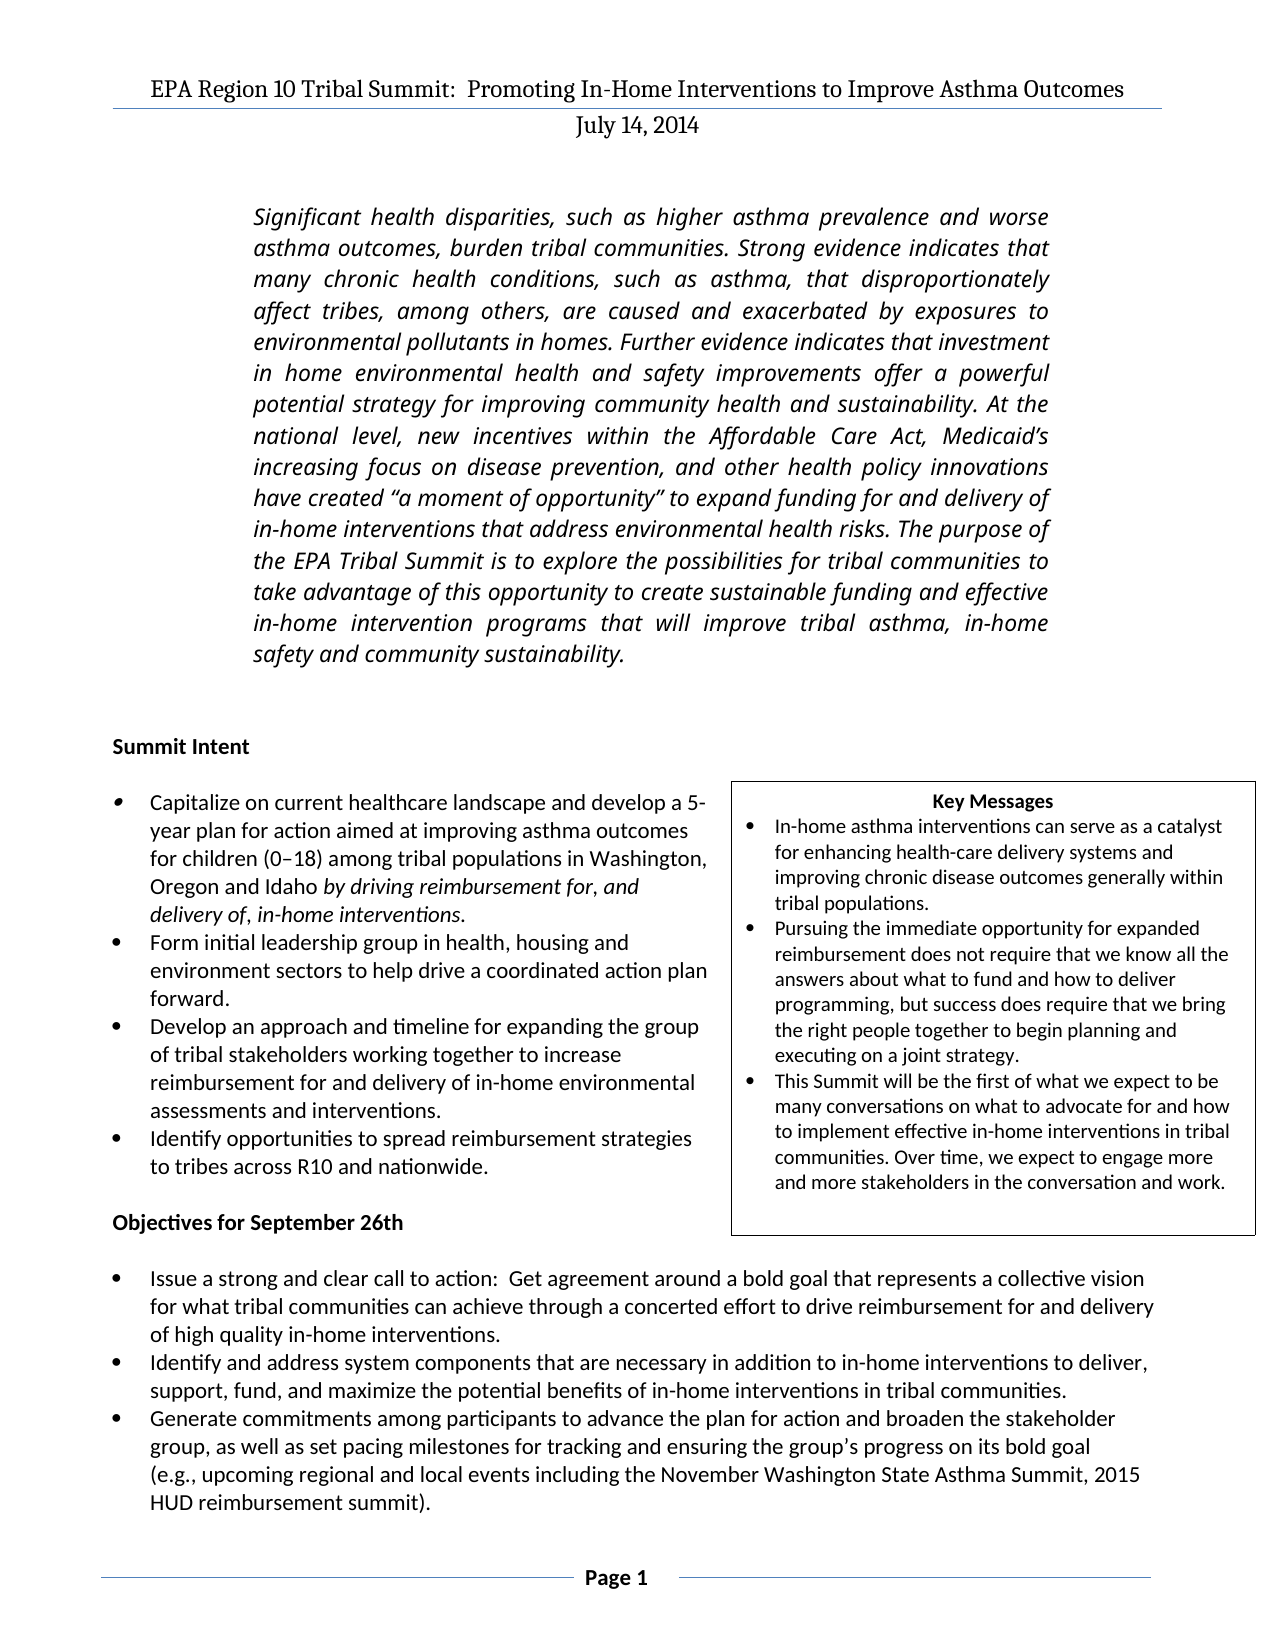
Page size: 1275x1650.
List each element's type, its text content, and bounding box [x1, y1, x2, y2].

list Identify and address system components that are necessary in addition to in-home interventions to deliver, support, fund, and maximize the potential benefits of in-home interventions in tribal communities. [112, 1348, 1162, 1404]
text Identify opportunities to spread reimbursement strategies to tribes across R10 and nationwide. [112, 1124, 1162, 1180]
text Form initial leadership group in health, housing and environment sectors to help drive a coordinated action plan forward. [112, 928, 1162, 1012]
subtitle Summit Intent [112, 732, 1162, 760]
text Develop an approach and timeline for expanding the group of tribal stakeholders working together to increase reimbursement for and delivery of in-home environmental assessments and interventions. [112, 1012, 1162, 1124]
list Objectives for September 26th [112, 1208, 1162, 1236]
text Generate commitments among participants to advance the plan for action and broaden the stakeholder group, as well as set pacing milestones for tracking and ensuring the group’s progress on its bold goal (e.g., upcoming regional and local events including the November Washington State Asthma Summit, 2015 HUD reimbursement summit). [112, 1404, 1162, 1516]
list Issue a strong and clear call to action: Get agreement around a bold goal that represents a collective vision for what tribal communities can achieve through a concerted effort to drive reimbursement for and delivery of high quality in-home interventions. [112, 1264, 1162, 1348]
text Significant health disparities, such as higher asthma prevalence and worse asthma outcomes, burden tribal communities. Strong evidence indicates that many chronic health conditions, such as asthma, that disproportionately affect tribes, among others, are caused and exacerbated by exposures to environmental pollutants in homes. Further evidence indicates that investment in home environmental health and safety improvements offer a powerful potential strategy for improving community health and sustainability. At the national level, new incentives within the Affordable Care Act, Medicaid’s increasing focus on disease prevention, and other health policy innovations have created “a moment of opportunity” to expand funding for and delivery of in-home interventions that address environmental health risks. The purpose of the EPA Tribal Summit is to explore the possibilities for tribal communities to take advantage of this opportunity to create sustainable funding and effective in-home intervention programs that will improve tribal asthma, in-home safety and community sustainability. [253, 201, 1050, 670]
text Capitalize on current healthcare landscape and develop a 5-year plan for action aimed at improving asthma outcomes for children (0–18) among tribal populations in Washington, Oregon and Idaho by driving reimbursement for, and delivery of, in-home interventions. [112, 788, 1162, 928]
